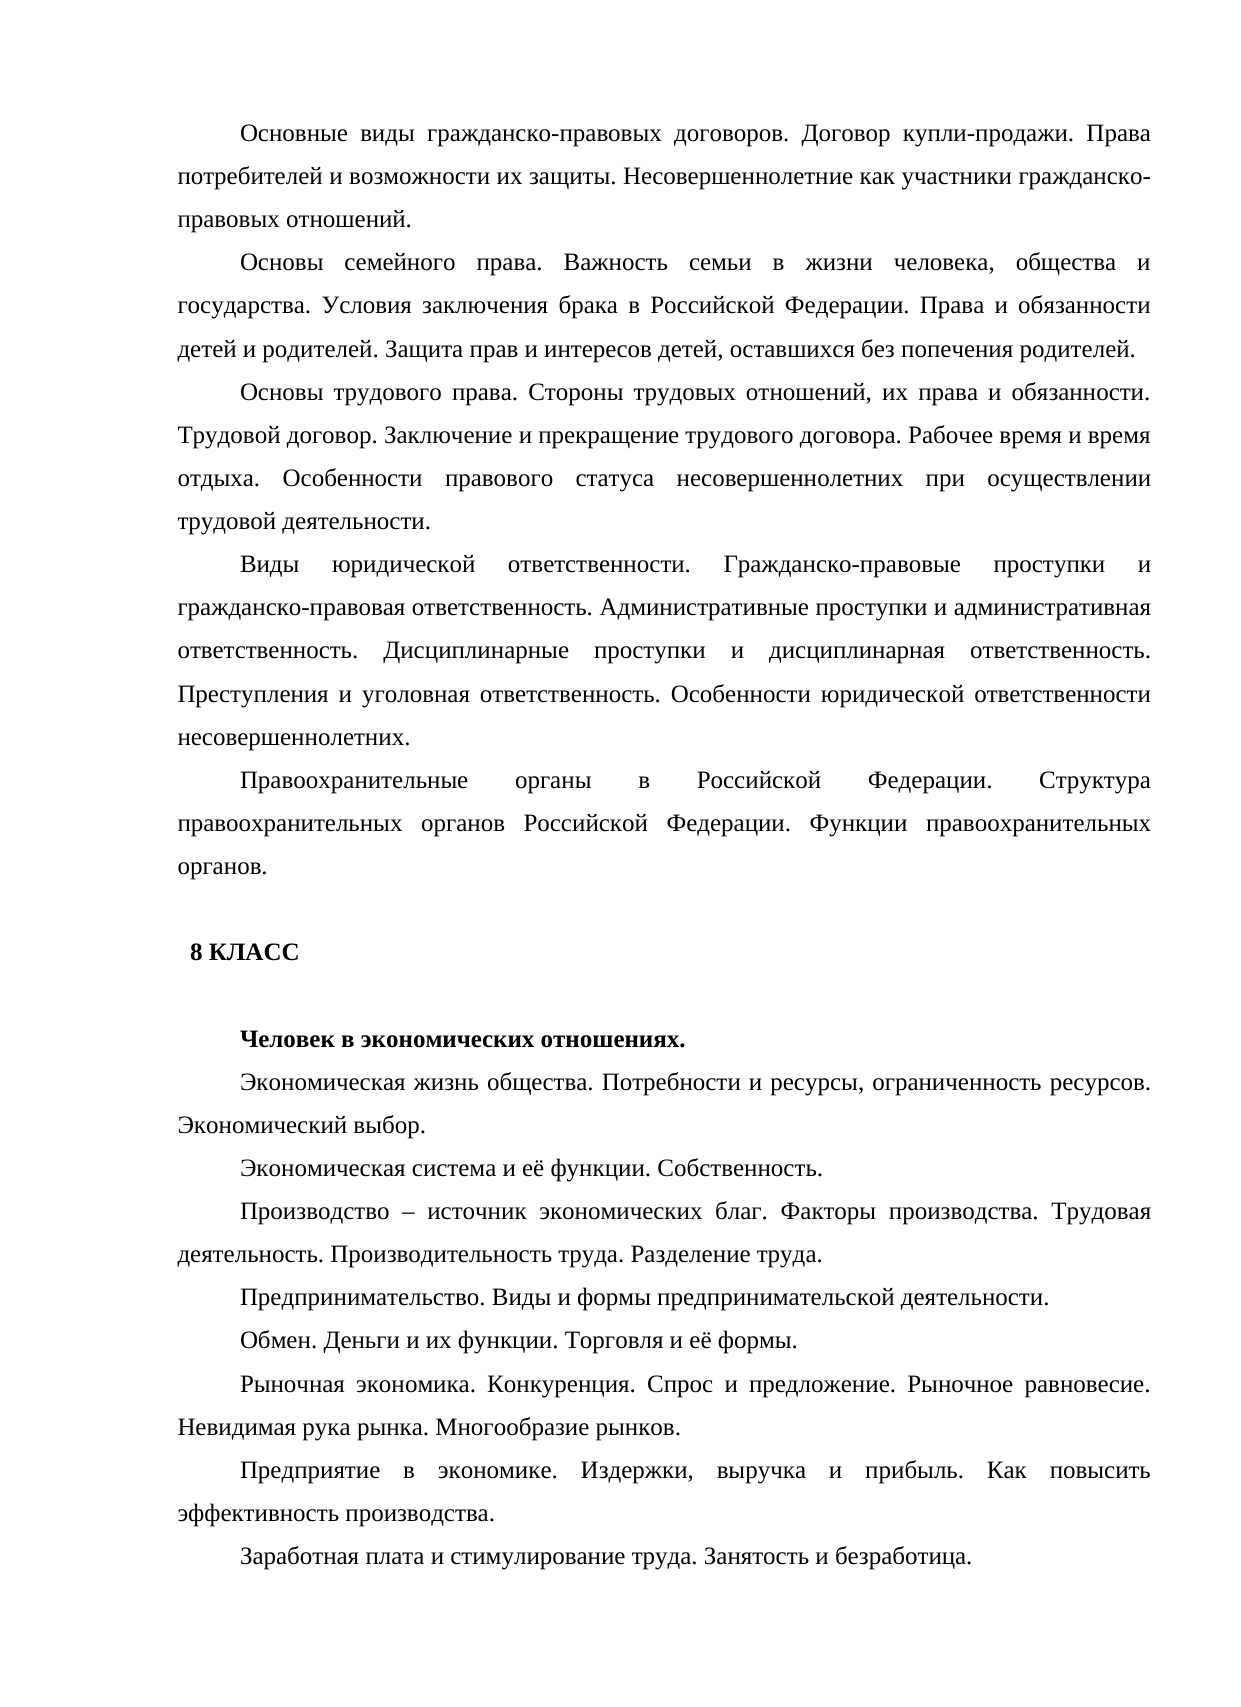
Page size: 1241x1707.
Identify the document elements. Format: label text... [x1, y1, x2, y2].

text Предприятие в экономике. Издержки, выручка и прибыль. Как повысить эффективность производства. [177, 1455, 1152, 1527]
text Производство – источник экономических благ. Факторы производства. Трудовая деятельность. Производительность труда. Разделение труда. [177, 1196, 1152, 1268]
text Правоохранительные органы в Российской Федерации. Структура правоохранительных органов Российской Федерации. Функции правоохранительных органов. [177, 765, 1152, 880]
text 8 КЛАСС [190, 937, 1152, 966]
text Экономическая система и её функции. Собственность. [177, 1153, 1152, 1182]
text Основные виды гражданско-правовых договоров. Договор купли-продажи. Права потребителей и возможности их защиты. Несовершеннолетние как участники гражданско-правовых отношений. [177, 118, 1152, 233]
text Основы трудового права. Стороны трудовых отношений, их права и обязанности. Трудовой договор. Заключение и прекращение трудового договора. Рабочее время и время отдыха. Особенности правового статуса несовершеннолетних при осуществлении трудовой деятельности. [177, 377, 1152, 535]
text Человек в экономических отношениях. [177, 1024, 1152, 1052]
text Предпринимательство. Виды и формы предпринимательской деятельности. [177, 1282, 1152, 1311]
text Основы семейного права. Важность семьи в жизни человека, общества и государства. Условия заключения брака в Российской Федерации. Права и обязанности детей и родителей. Защита прав и интересов детей, оставшихся без попечения родителей. [177, 247, 1152, 362]
text Рыночная экономика. Конкуренция. Спрос и предложение. Рыночное равновесие. Невидимая рука рынка. Многообразие рынков. [177, 1369, 1152, 1441]
text Обмен. Деньги и их функции. Торговля и её формы. [177, 1326, 1152, 1354]
text Экономическая жизнь общества. Потребности и ресурсы, ограниченность ресурсов. Экономический выбор. [177, 1067, 1152, 1139]
text Виды юридической ответственности. Гражданско-правовые проступки и гражданско-правовая ответственность. Административные проступки и административная ответственность. Дисциплинарные проступки и дисциплинарная ответственность. Преступления и уголовная ответственность. Особенности юридической ответственности несовершеннолетних. [177, 549, 1152, 751]
text Заработная плата и стимулирование труда. Занятость и безработица. [177, 1541, 1152, 1570]
